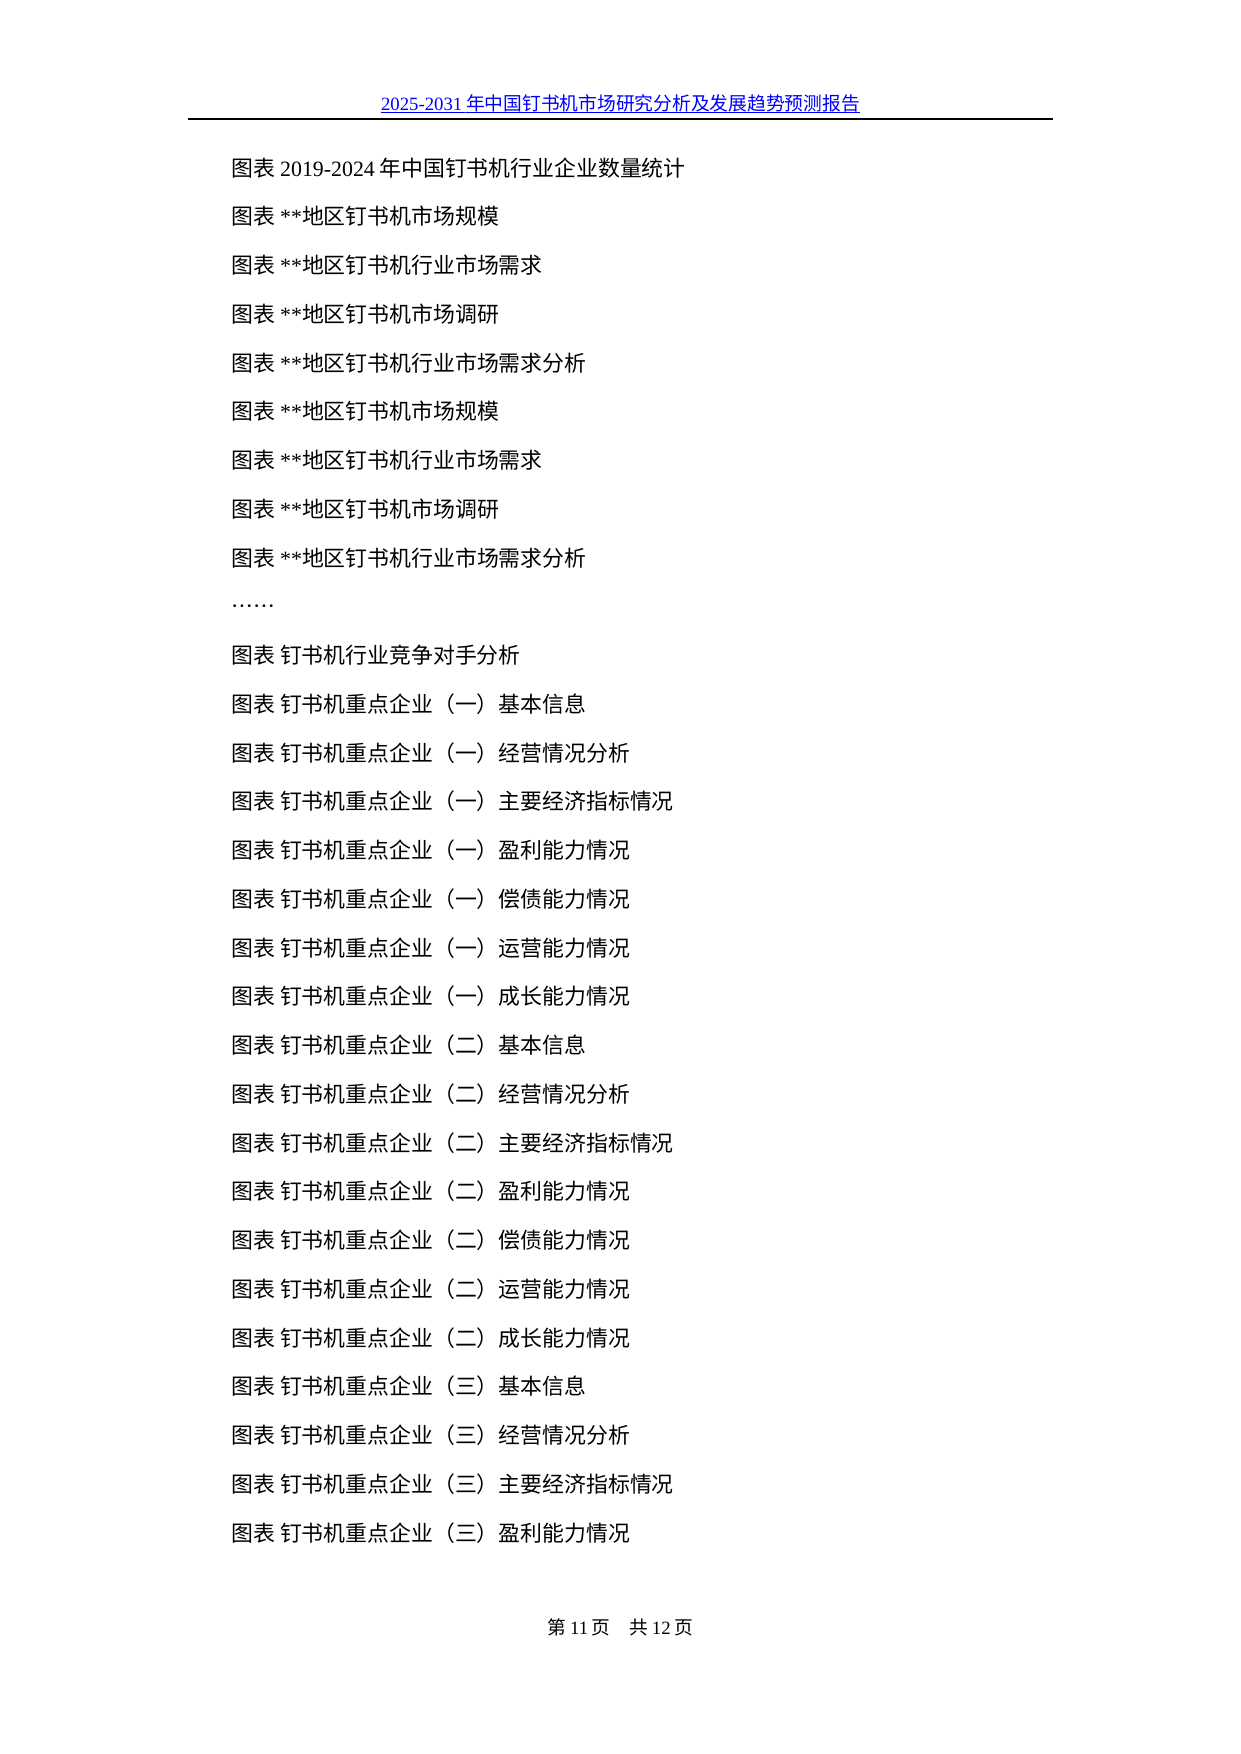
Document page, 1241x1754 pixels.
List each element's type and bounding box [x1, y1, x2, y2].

text [187, 150, 1053, 1548]
